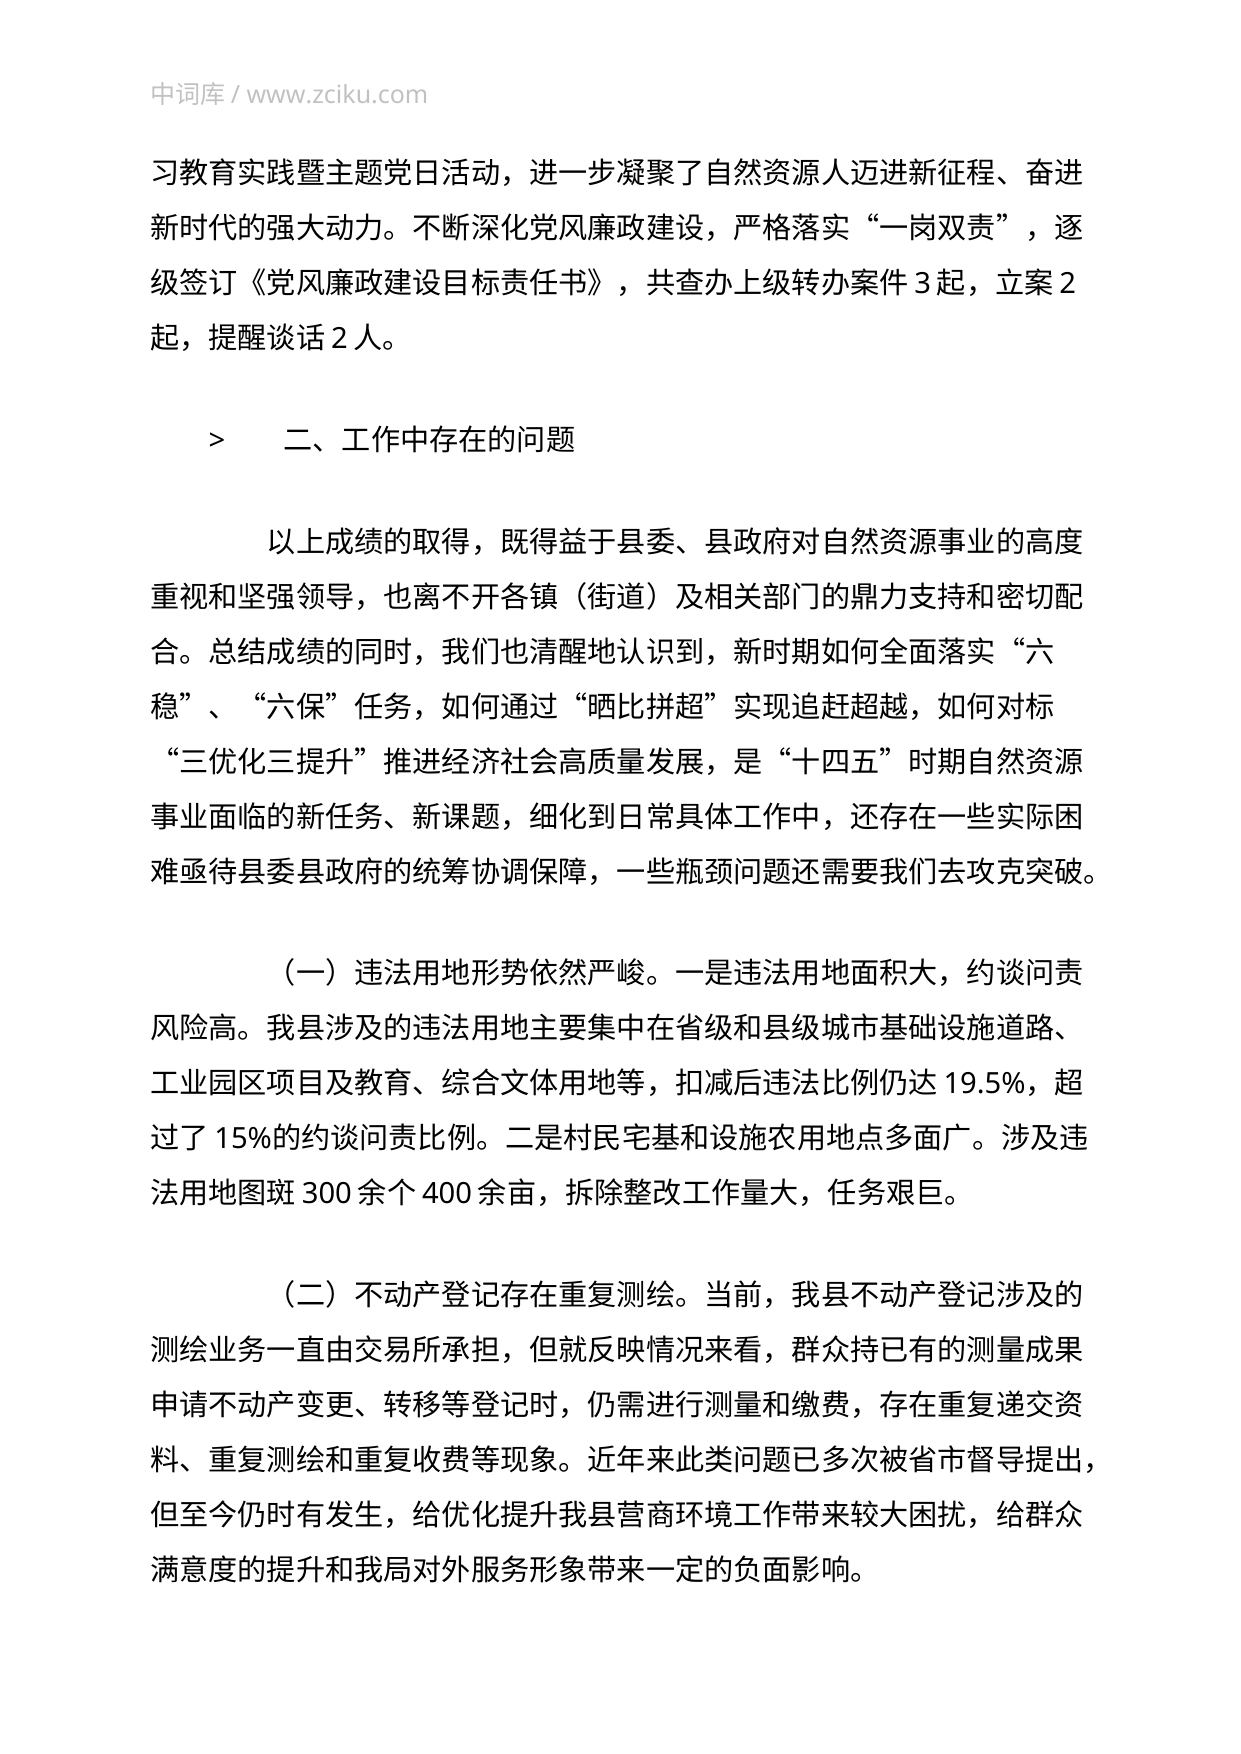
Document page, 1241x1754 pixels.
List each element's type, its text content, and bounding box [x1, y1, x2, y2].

text > 二、工作中存在的问题 [150, 417, 1090, 459]
text （二）不动产登记存在重复测绘。当前，我县不动产登记涉及的测绘业务一直由交易所承担，但就反映情况来看，群众持已有的测量成果申请不动产变更、转移等登记时，仍需进行测量和缴费，存在重复递交资料、重复测绘和重复收费等现象。近年来此类问题已多次被省市督导提出，但至今仍时有发生，给优化提升我县营商环境工作带来较大困扰，给群众满意度的提升和我局对外服务形象带来一定的负面影响。 [150, 1272, 1090, 1588]
text 以上成绩的取得，既得益于县委、县政府对自然资源事业的高度重视和坚强领导，也离不开各镇（街道）及相关部门的鼎力支持和密切配合。总结成绩的同时，我们也清醒地认识到，新时期如何全面落实“六稳”、“六保”任务，如何通过“晒比拼超”实现追赶超越，如何对标“三优化三提升”推进经济社会高质量发展，是“十四五”时期自然资源事业面临的新任务、新课题，细化到日常具体工作中，还存在一些实际困难亟待县委县政府的统筹协调保障，一些瓶颈问题还需要我们去攻克突破。 [150, 519, 1090, 890]
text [150, 150, 1090, 357]
text （一）违法用地形势依然严峻。一是违法用地面积大，约谈问责风险高。我县涉及的违法用地主要集中在省级和县级城市基础设施道路、工业园区项目及教育、综合文体用地等，扣减后违法比例仍达19.5%，超过了15%的约谈问责比例。二是村民宅基和设施农用地点多面广。涉及违法用地图斑300余个400余亩，拆除整改工作量大，任务艰巨。 [150, 950, 1090, 1212]
